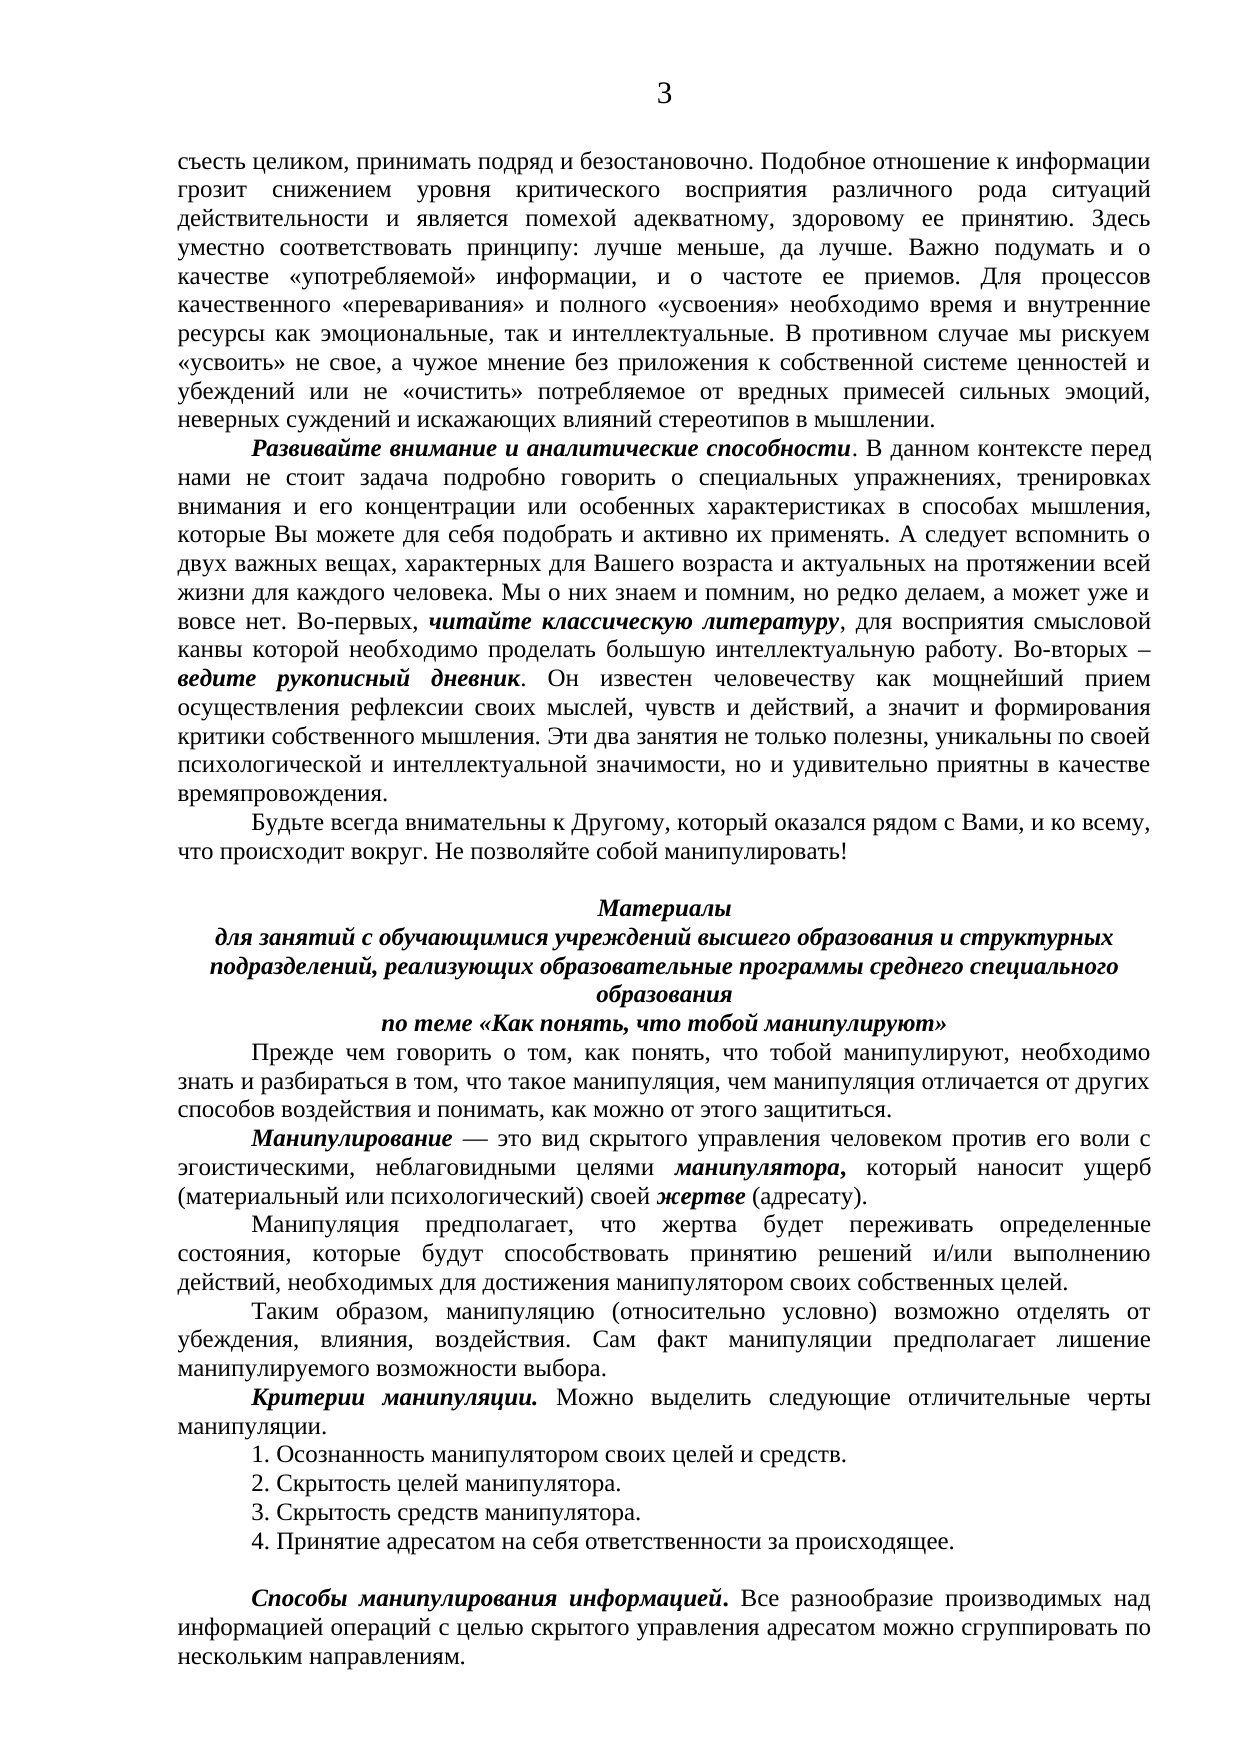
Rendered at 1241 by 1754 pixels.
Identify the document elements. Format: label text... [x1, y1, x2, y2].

text 1. Осознанность манипулятором своих целей и средств. [177, 1439, 1152, 1468]
text Критерии манипуляции. Можно выделить следующие отличительные черты манипуляции. [177, 1382, 1152, 1439]
text для занятий с обучающимися учреждений высшего образования и структурных подразделений, реализующих образовательные программы среднего специального образования [177, 922, 1152, 1008]
text Манипулирование — это вид скрытого управления человеком против его воли с эгоистическими, неблаговидными целями манипулятора, который наносит ущерб (материальный или психологический) своей жертве (адресату). [177, 1123, 1152, 1209]
text 2. Скрытость целей манипулятора. [177, 1468, 1152, 1497]
text 3. Скрытость средств манипулятора. [177, 1497, 1152, 1526]
text 4. Принятие адресатом на себя ответственности за происходящее. [177, 1526, 1152, 1554]
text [177, 146, 1152, 433]
text Таким образом, манипуляцию (относительно условно) возможно отделять от убеждения, влияния, воздействия. Сам факт манипуляции предполагает лишение манипулируемого возможности выбора. [177, 1296, 1152, 1382]
text по теме «Как понять, что тобой манипулируют» [177, 1008, 1152, 1037]
text Способы манипулирования информацией. Все разнообразие производимых над информацией операций с целью скрытого управления адресатом можно сгруппировать по нескольким направлениям. [177, 1583, 1152, 1669]
text Прежде чем говорить о том, как понять, что тобой манипулируют, необходимо знать и разбираться в том, что такое манипуляция, чем манипуляция отличается от других способов воздействия и понимать, как можно от этого защититься. [177, 1037, 1152, 1123]
text Будьте всегда внимательны к Другому, который оказался рядом с Вами, и ко всему, что происходит вокруг. Не позволяйте собой манипулировать! [177, 807, 1152, 864]
text Материалы [177, 893, 1152, 922]
text Манипуляция предполагает, что жертва будет переживать определенные состояния, которые будут способствовать принятию решений и/или выполнению действий, необходимых для достижения манипулятором своих собственных целей. [177, 1209, 1152, 1296]
text Развивайте внимание и аналитические способности. В данном контексте перед нами не стоит задача подробно говорить о специальных упражнениях, тренировках внимания и его концентрации или особенных характеристиках в способах мышления, которые Вы можете для себя подобрать и активно их применять. А следует вспомнить о двух важных вещах, характерных для Вашего возраста и актуальных на протяжении всей жизни для каждого человека. Мы о них знаем и помним, но редко делаем, а может уже и вовсе нет. Во-первых, читайте классическую литературу, для восприятия смысловой канвы которой необходимо проделать большую интеллектуальную работу. Во-вторых – ведите рукописный дневник. Он известен человечеству как мощнейший прием осуществления рефлексии своих мыслей, чувств и действий, а значит и формирования критики собственного мышления. Эти два занятия не только полезны, уникальны по своей психологической и интеллектуальной значимости, но и удивительно приятны в качестве времяпровождения. [177, 433, 1152, 807]
